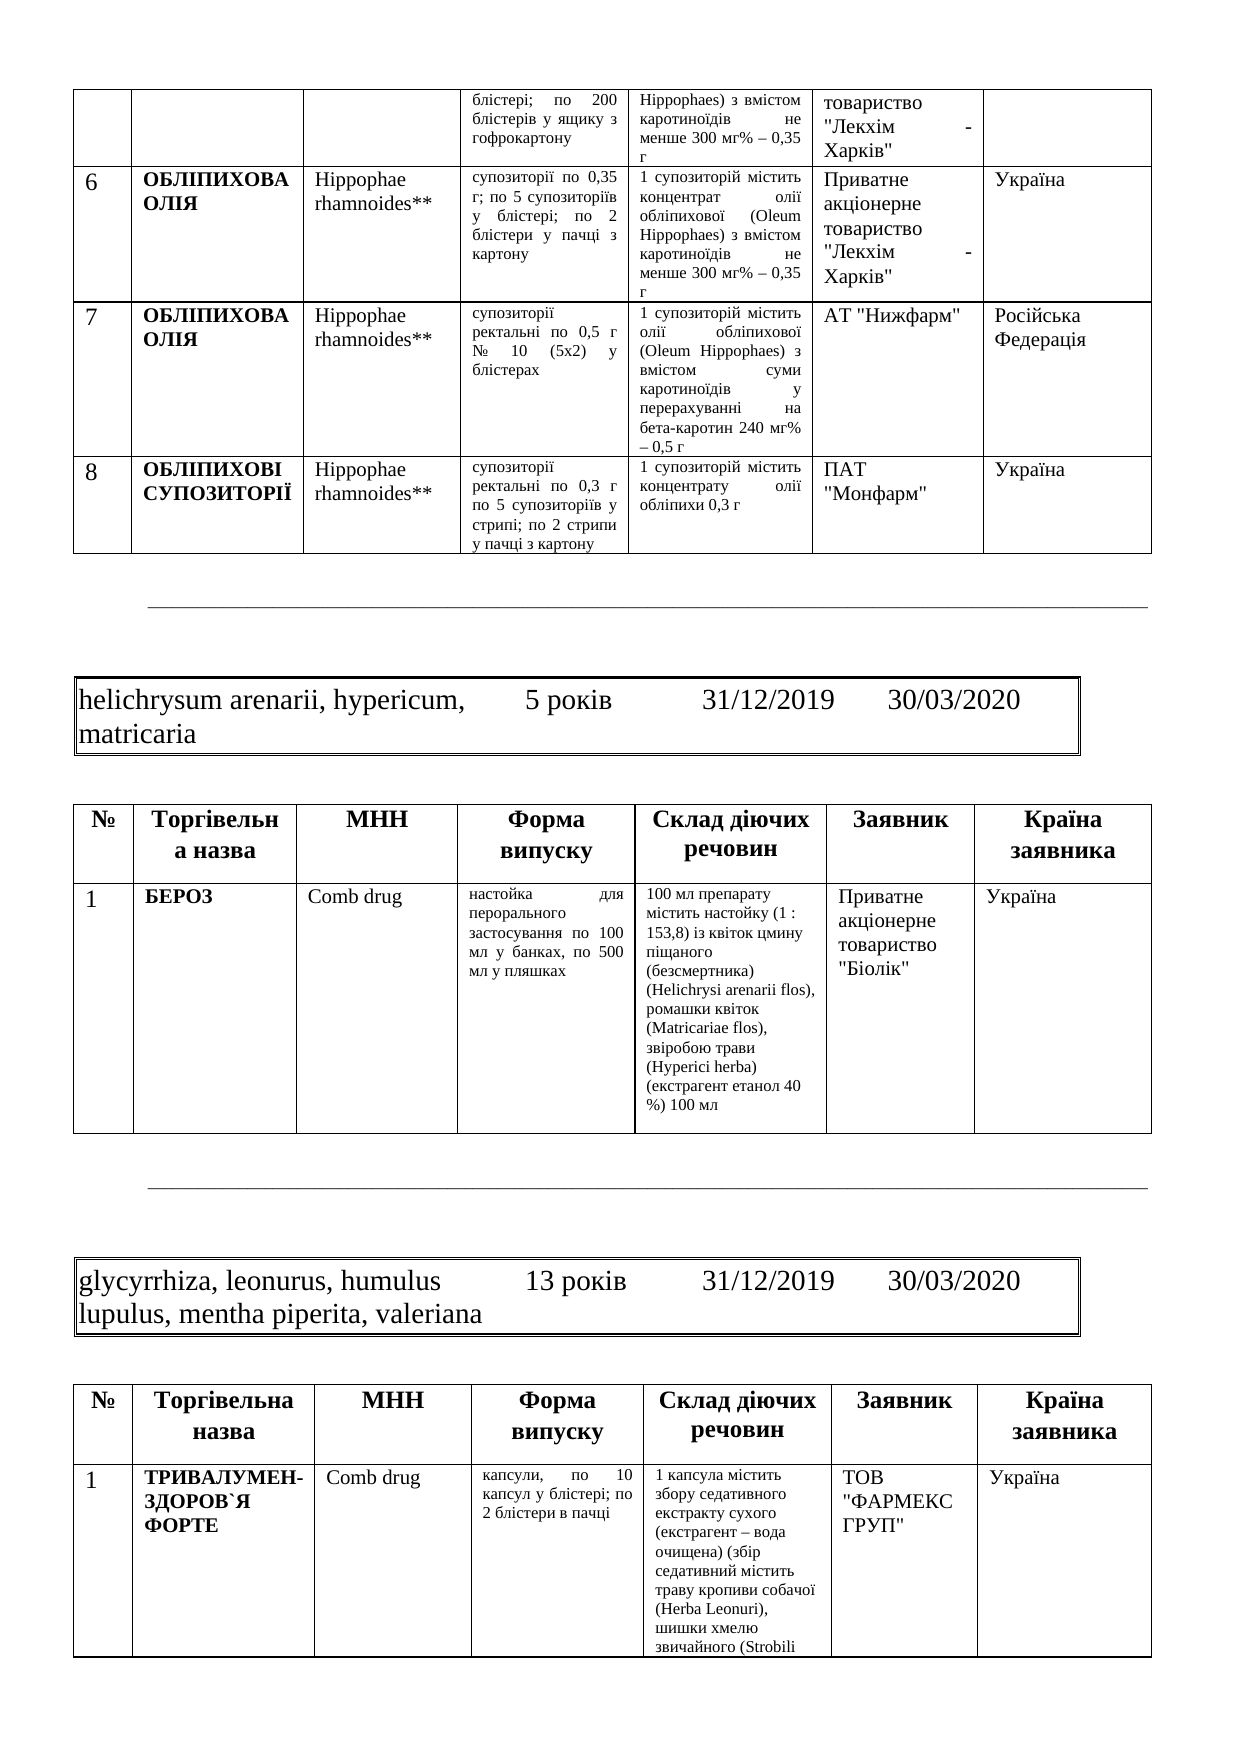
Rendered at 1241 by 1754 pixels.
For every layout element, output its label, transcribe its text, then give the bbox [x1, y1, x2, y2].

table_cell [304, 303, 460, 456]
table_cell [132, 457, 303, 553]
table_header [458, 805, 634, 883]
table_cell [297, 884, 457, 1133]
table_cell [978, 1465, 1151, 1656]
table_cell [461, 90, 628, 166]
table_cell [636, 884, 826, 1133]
text ________________________________________________________________________________________________________________________ [148, 591, 1152, 610]
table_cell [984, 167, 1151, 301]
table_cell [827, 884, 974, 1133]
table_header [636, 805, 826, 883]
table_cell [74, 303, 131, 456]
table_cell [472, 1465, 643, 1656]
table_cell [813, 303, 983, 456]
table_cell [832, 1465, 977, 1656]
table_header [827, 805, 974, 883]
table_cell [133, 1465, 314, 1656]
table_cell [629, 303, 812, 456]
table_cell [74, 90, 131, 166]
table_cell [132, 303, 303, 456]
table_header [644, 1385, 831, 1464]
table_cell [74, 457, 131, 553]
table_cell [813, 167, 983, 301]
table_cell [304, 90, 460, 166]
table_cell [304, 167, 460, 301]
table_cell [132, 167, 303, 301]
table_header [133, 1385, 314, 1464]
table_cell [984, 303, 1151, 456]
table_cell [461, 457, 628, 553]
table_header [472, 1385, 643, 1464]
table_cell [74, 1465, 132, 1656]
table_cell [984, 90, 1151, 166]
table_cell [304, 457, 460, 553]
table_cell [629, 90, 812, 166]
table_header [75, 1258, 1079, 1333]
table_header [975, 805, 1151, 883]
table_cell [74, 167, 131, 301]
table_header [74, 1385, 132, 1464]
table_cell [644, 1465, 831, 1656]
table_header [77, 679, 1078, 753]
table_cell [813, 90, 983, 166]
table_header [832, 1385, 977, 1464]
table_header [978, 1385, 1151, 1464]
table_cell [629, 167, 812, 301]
text ________________________________________________________________________________________________________________________ [148, 1172, 1152, 1191]
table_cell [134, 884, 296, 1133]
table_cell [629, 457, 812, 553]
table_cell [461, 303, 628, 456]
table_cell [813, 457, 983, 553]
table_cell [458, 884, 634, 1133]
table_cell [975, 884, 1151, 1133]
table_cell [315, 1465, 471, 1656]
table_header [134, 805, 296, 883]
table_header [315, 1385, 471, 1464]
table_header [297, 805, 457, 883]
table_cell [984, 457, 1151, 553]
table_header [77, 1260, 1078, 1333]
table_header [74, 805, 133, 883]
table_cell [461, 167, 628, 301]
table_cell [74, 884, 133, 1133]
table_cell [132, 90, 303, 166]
